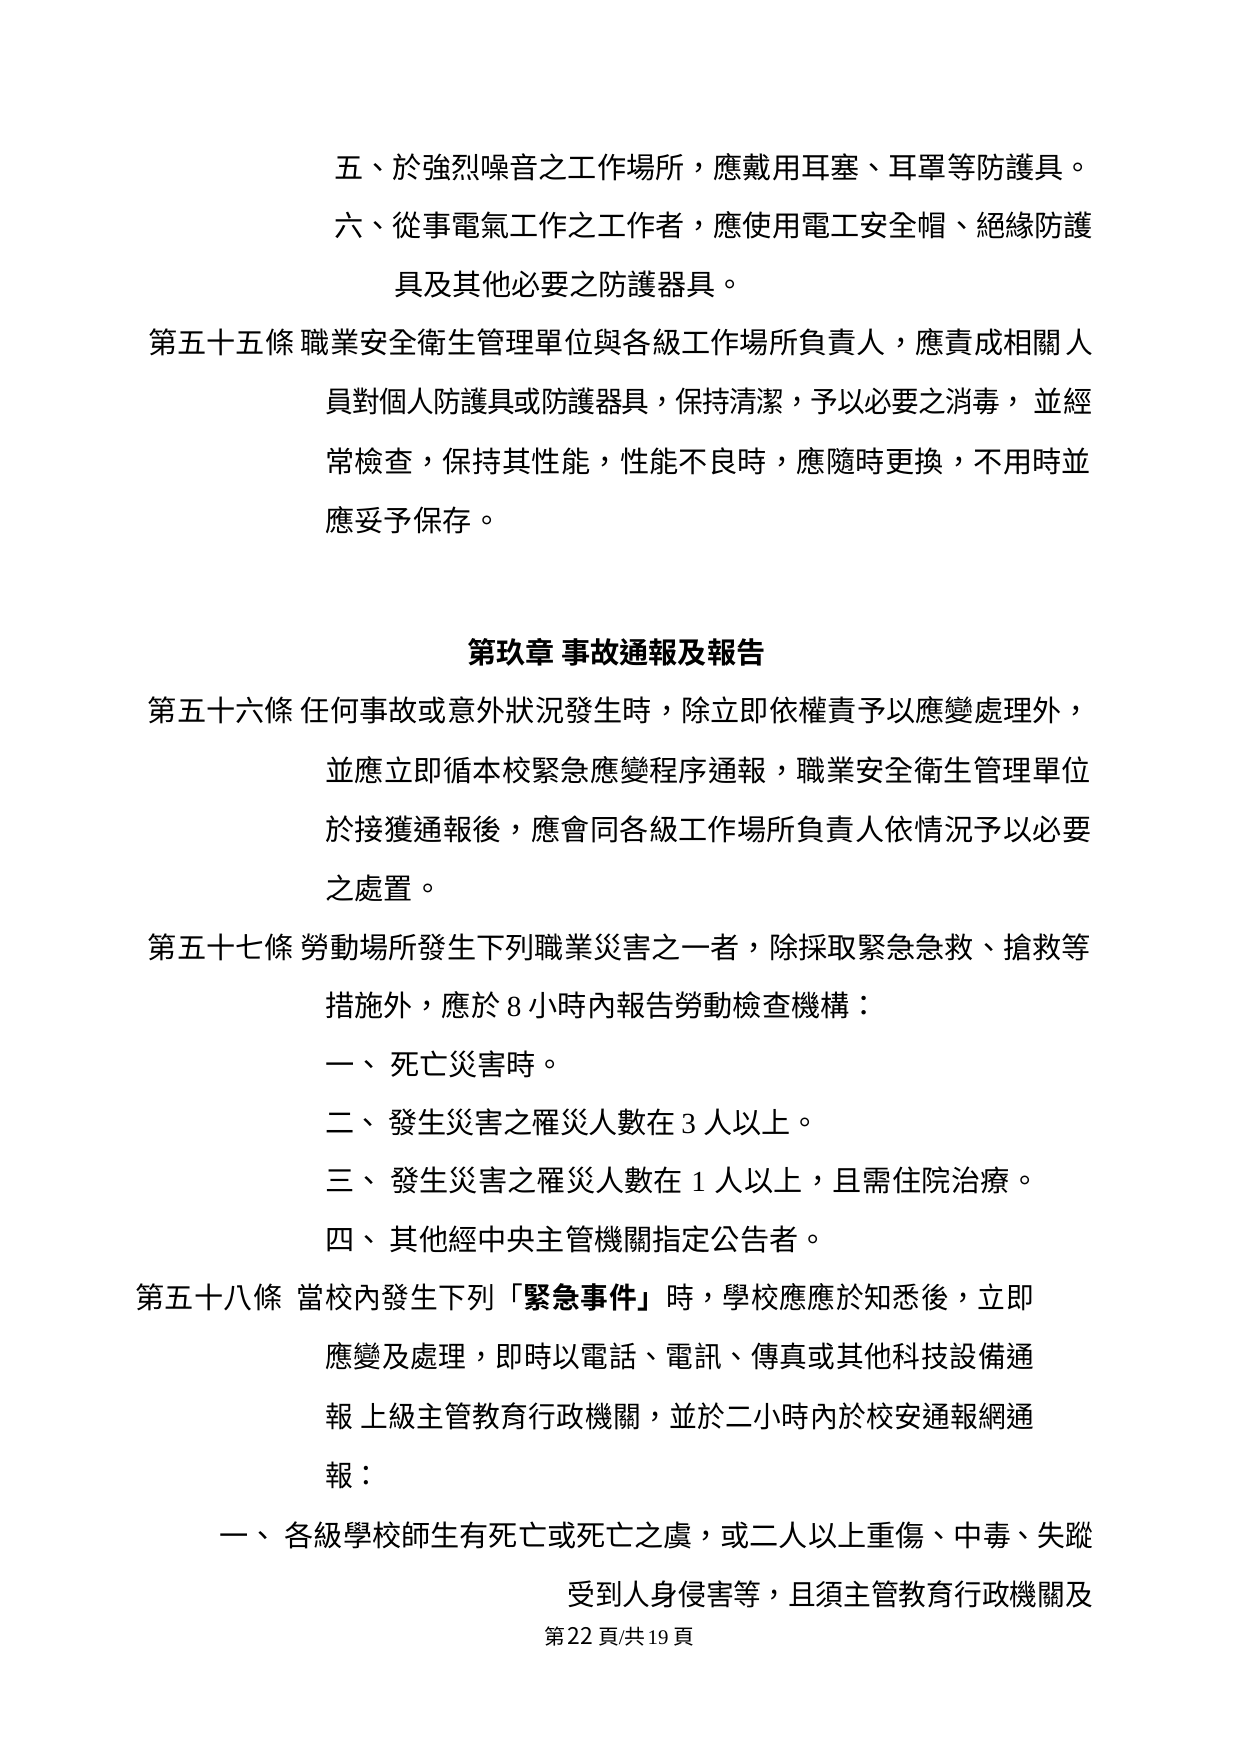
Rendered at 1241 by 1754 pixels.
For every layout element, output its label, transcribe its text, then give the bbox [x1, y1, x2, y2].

text 三、 發生災害之罹災人數在 1 人以上，且需住院治療。四、 其他經中央主管機關指定公告者。 [325, 1158, 1040, 1258]
text 一、 各級學校師生有死亡或死亡之虞，或二人以上重傷、中毒、失蹤、受到人身侵害等，且須主管教育行政機關及 [148, 1512, 1093, 1613]
text 第五十六條 任何事故或意外狀況發生時，除立即依權責予以應變處理外， 並應立即循本校緊急應變程序通報，職業安全衛生管理單位於接獲通報後，應會同各級工作場所負責人依情況予以必要之處置。 [148, 688, 1093, 908]
text 五、於強烈噪音之工作場所，應戴用耳塞、耳罩等防護具。六、從事電氣工作之工作者，應使用電工安全帽、絕緣防護 [334, 144, 1099, 245]
text 二、 發生災害之罹災人數在 3 人以上。 [325, 1099, 1190, 1142]
subtitle 第玖章 事故通報及報告 [467, 632, 1190, 672]
text 一、 死亡災害時。 [325, 1041, 1190, 1083]
text 具及其他必要之防護器具。 [394, 261, 1190, 304]
text 第五十八條 當校內發生下列「緊急事件」時，學校應應於知悉後，立即 應變及處理，即時以電話、電訊、傳真或其他科技設備通報 上級主管教育行政機關，並於二小時內於校安通報網通報： [135, 1275, 1034, 1495]
text 第五十七條 勞動場所發生下列職業災害之一者，除採取緊急急救、搶救等措施外，應於 8 小時內報告勞動檢查機構： [148, 924, 1092, 1025]
text 第五十五條 職業安全衛生管理單位與各級工作場所負責人，應責成相關人員對個人防護具或防護器具，保持清潔，予以必要之消毒， 並經常檢查，保持其性能，性能不良時，應隨時更換，不用時並應妥予保存。 [148, 320, 1092, 539]
